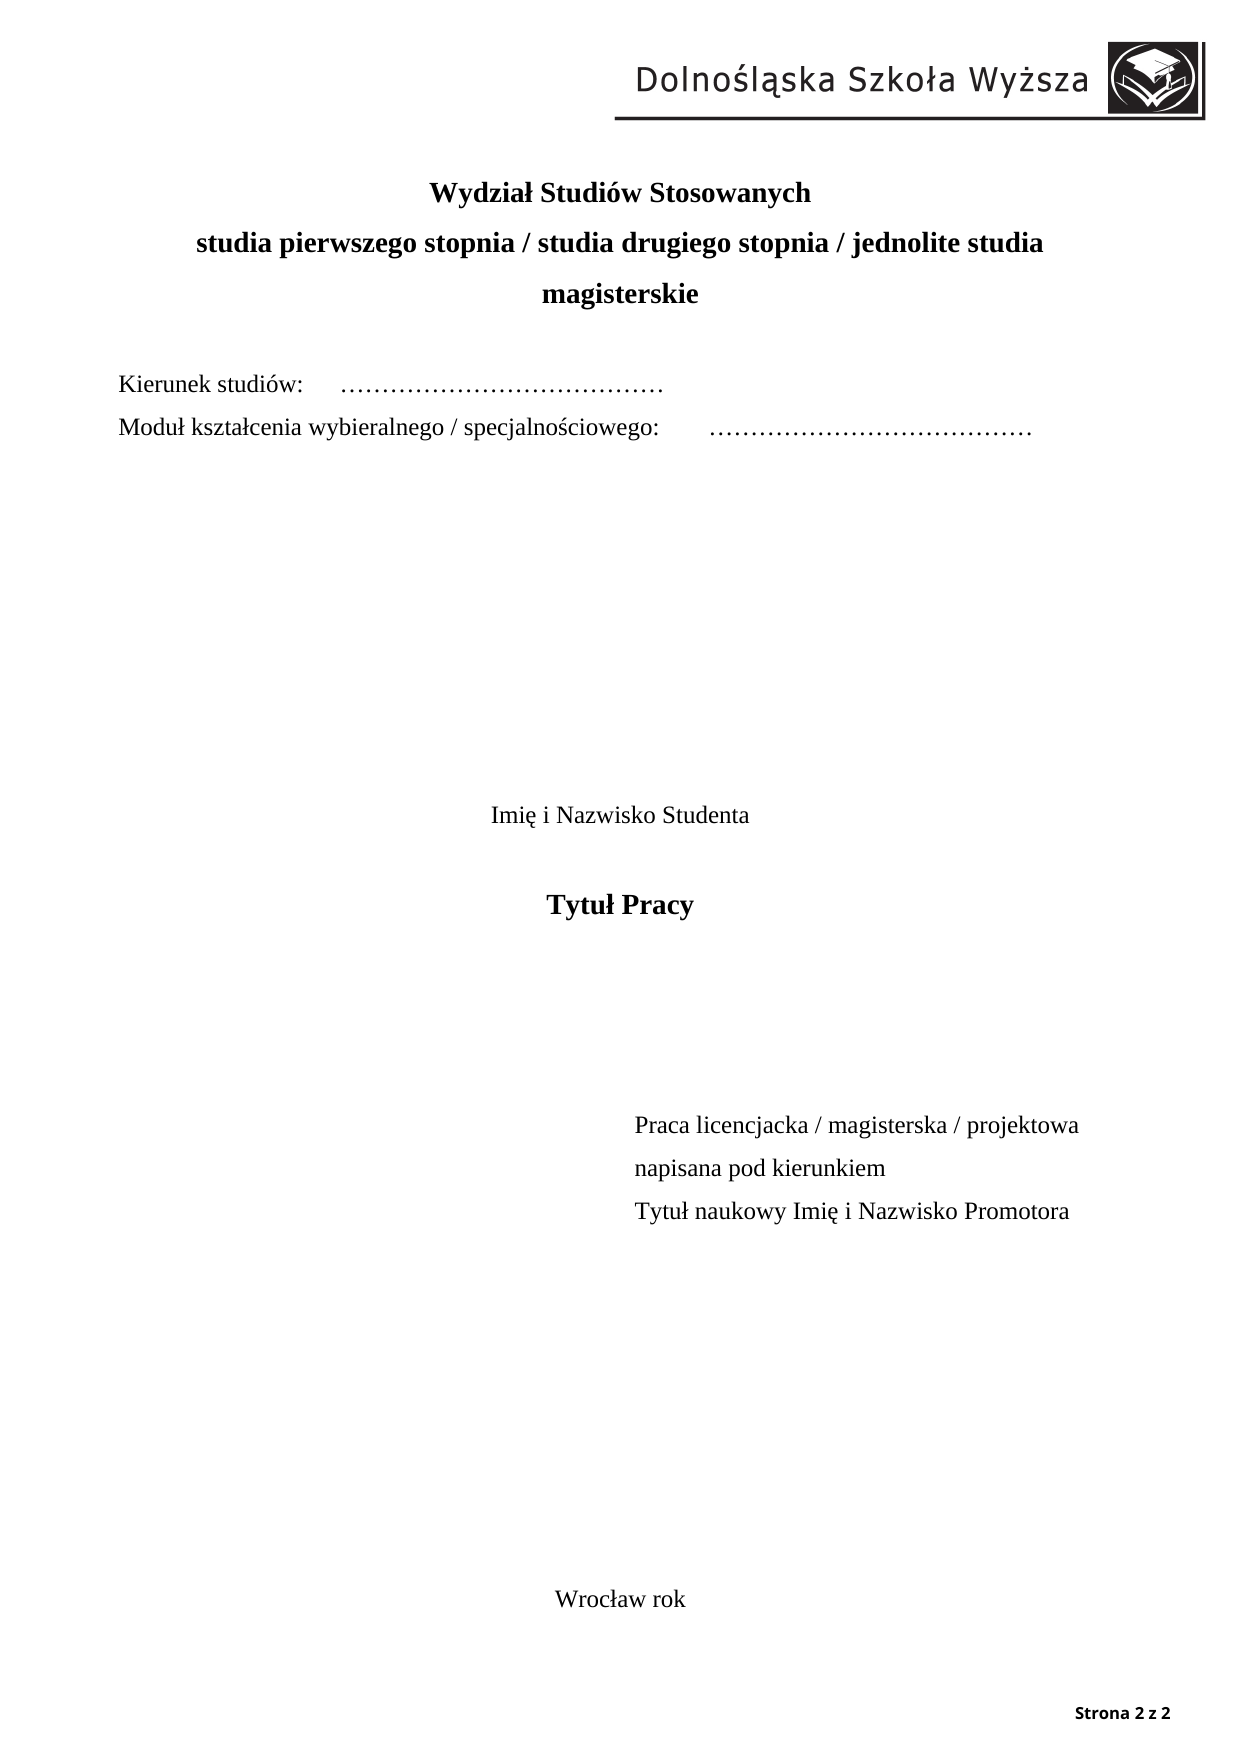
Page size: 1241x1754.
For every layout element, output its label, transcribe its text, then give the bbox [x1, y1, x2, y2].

picture [608, 35, 1211, 126]
text Kierunek studiów: ………………………………… [118, 369, 1122, 398]
text Tytuł Pracy [118, 887, 1122, 920]
text studia pierwszego stopnia / studia drugiego stopnia / jednolite studia magisterskie [118, 226, 1122, 309]
text Wrocław rok [118, 1584, 1122, 1613]
text Imię i Nazwisko Studenta [118, 801, 1122, 829]
text Praca licencjacka / magisterska / projektowa [634, 1110, 1122, 1138]
text Moduł kształcenia wybieralnego / specjalnościowego: ………………………………… [118, 412, 1122, 441]
text Tytuł naukowy Imię i Nazwisko Promotora [634, 1196, 1122, 1225]
text napisana pod kierunkiem [634, 1153, 1122, 1182]
text Wydział Studiów Stosowanych [118, 175, 1122, 209]
